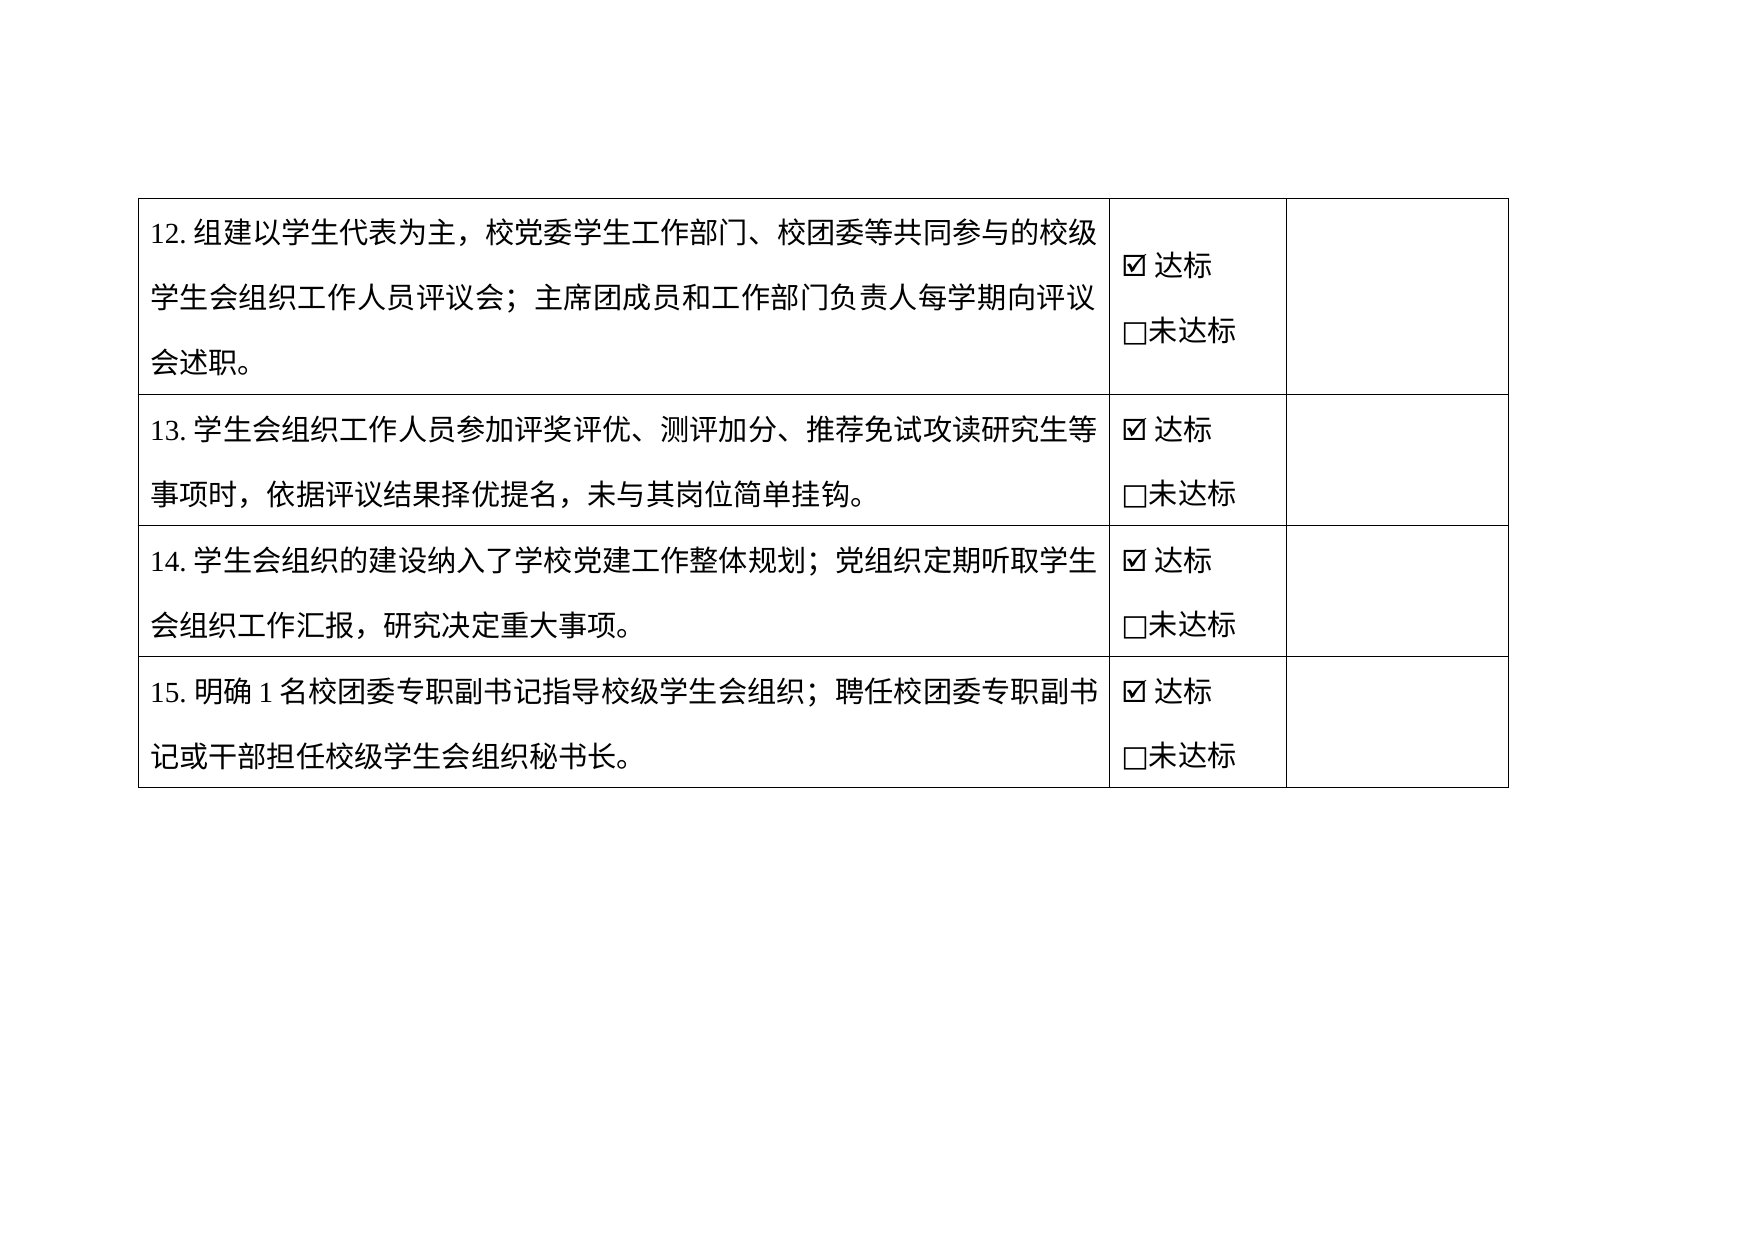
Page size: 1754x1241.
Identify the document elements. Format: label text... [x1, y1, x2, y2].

table_cell 15. 明确1名校团委专职副书记指导校级学生会组织；聘任校团委专职副书记或干部担任校级学生会组织秘书长。 [139, 657, 1109, 787]
table_cell 12. 组建以学生代表为主，校党委学生工作部门、校团委等共同参与的校级学生会组织工作人员评议会；主席团成员和工作部门负责人每学期向评议会述职。 [139, 199, 1109, 394]
table_cell [1287, 395, 1508, 525]
table_cell [1287, 199, 1508, 394]
table_cell 达标 □未达标 [1110, 199, 1286, 394]
table_cell [1287, 657, 1508, 787]
table_cell 达标 □未达标 [1110, 526, 1286, 656]
table_cell 14. 学生会组织的建设纳入了学校党建工作整体规划；党组织定期听取学生会组织工作汇报，研究决定重大事项。 [139, 526, 1109, 656]
table_cell [1287, 526, 1508, 656]
table_cell 13. 学生会组织工作人员参加评奖评优、测评加分、推荐免试攻读研究生等事项时，依据评议结果择优提名，未与其岗位简单挂钩。 [139, 395, 1109, 525]
table_cell 达标 □未达标 [1110, 395, 1286, 525]
table_cell 达标 □未达标 [1110, 657, 1286, 787]
